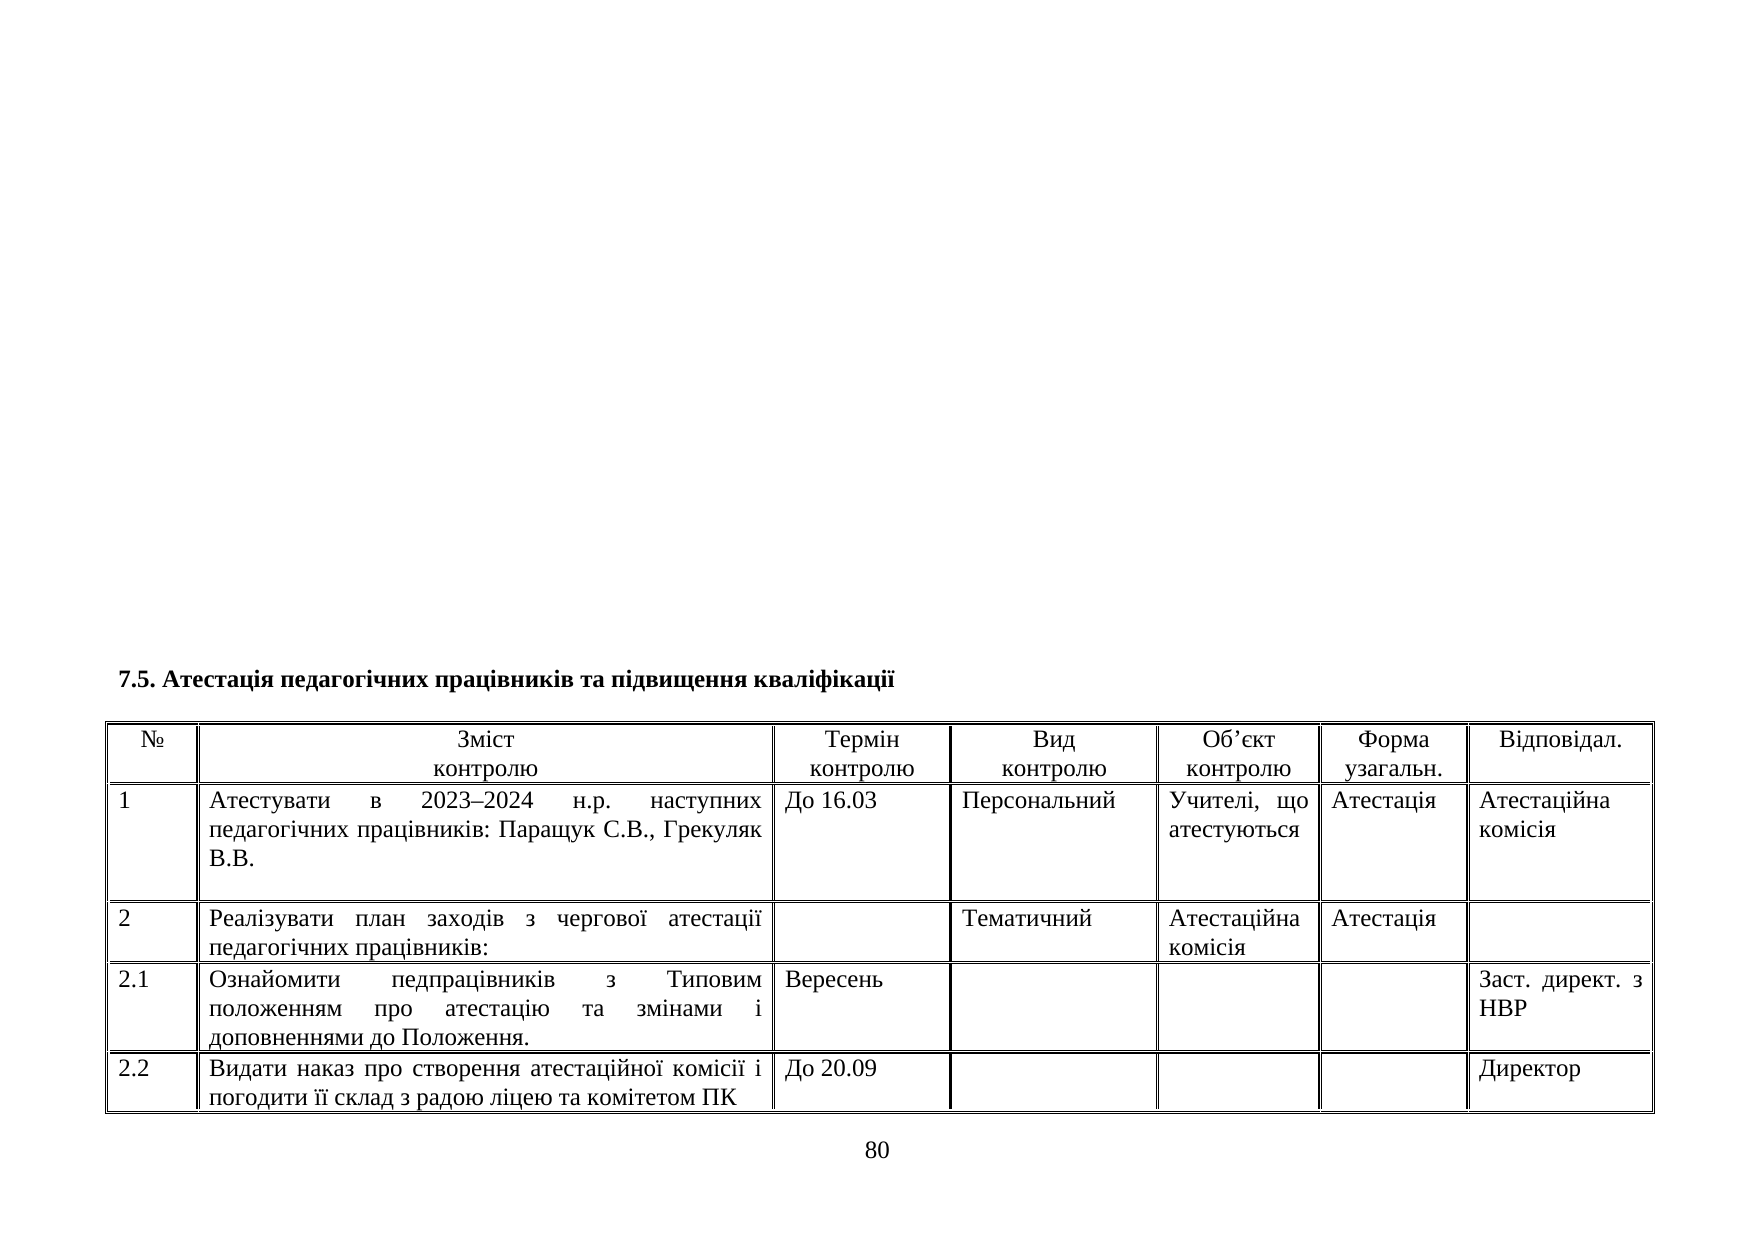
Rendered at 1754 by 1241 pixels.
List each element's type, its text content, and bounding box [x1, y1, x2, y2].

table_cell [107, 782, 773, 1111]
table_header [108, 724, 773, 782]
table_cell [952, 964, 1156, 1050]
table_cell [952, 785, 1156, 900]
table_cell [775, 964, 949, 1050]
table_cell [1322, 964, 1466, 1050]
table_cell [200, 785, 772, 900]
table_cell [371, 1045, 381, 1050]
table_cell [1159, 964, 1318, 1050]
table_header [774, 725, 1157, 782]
text 7.5. Атестація педагогічних працівників та підвищення кваліфікації [118, 664, 1636, 692]
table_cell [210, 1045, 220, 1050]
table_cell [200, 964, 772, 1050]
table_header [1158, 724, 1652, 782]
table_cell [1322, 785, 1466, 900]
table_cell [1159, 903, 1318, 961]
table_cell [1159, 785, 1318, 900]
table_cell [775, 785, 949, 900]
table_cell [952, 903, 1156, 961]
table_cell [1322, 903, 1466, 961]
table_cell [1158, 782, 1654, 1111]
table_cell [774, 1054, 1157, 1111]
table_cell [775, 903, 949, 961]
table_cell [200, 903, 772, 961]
